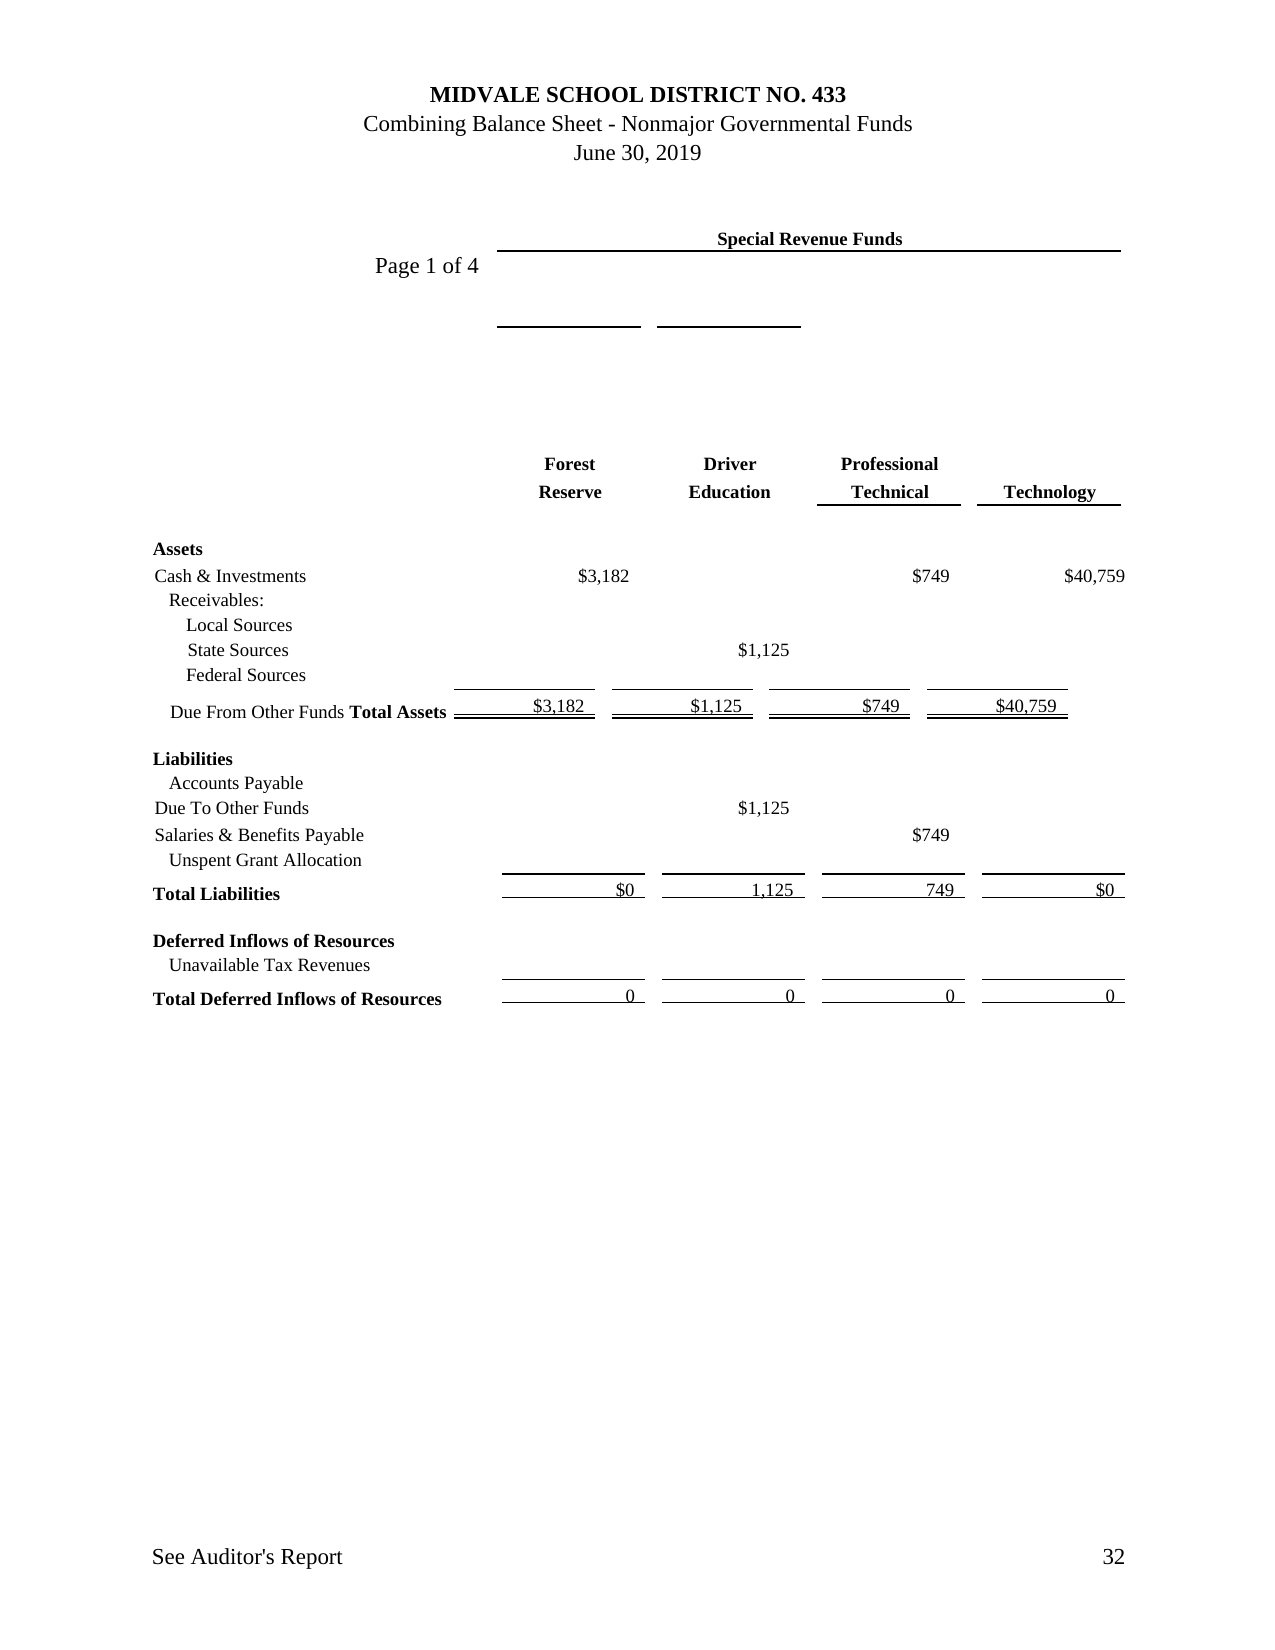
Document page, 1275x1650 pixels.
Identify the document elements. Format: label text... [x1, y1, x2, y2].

text Total Deferred Inflows of Resources [153, 979, 1125, 1010]
text Accounts Payable [168, 772, 1121, 794]
text Federal Sources [186, 664, 1121, 686]
text State Sources $1,125 [154, 639, 1125, 660]
text Page 1 of 4 [154, 252, 1125, 278]
text Liabilities [153, 748, 1121, 770]
text Deferred Inflows of Resources [153, 930, 1121, 952]
text Unavailable Tax Revenues [168, 954, 1121, 976]
text Receivables: [168, 589, 1121, 611]
text Total Liabilities [153, 873, 1125, 905]
text Reserve Education Technical Technology [154, 481, 1125, 502]
text Unspent Grant Allocation [168, 849, 1121, 870]
text Cash & Investments $3,182 $749 $40,759 [154, 565, 1125, 586]
text Assets [153, 538, 1121, 559]
text Local Sources [186, 614, 1121, 636]
text Salaries & Benefits Payable $749 [154, 824, 1125, 846]
text Forest Driver Professional [154, 453, 1125, 474]
text Due To Other Funds $1,125 [154, 797, 1125, 818]
text Due From Other Funds Total Assets [154, 689, 1121, 723]
